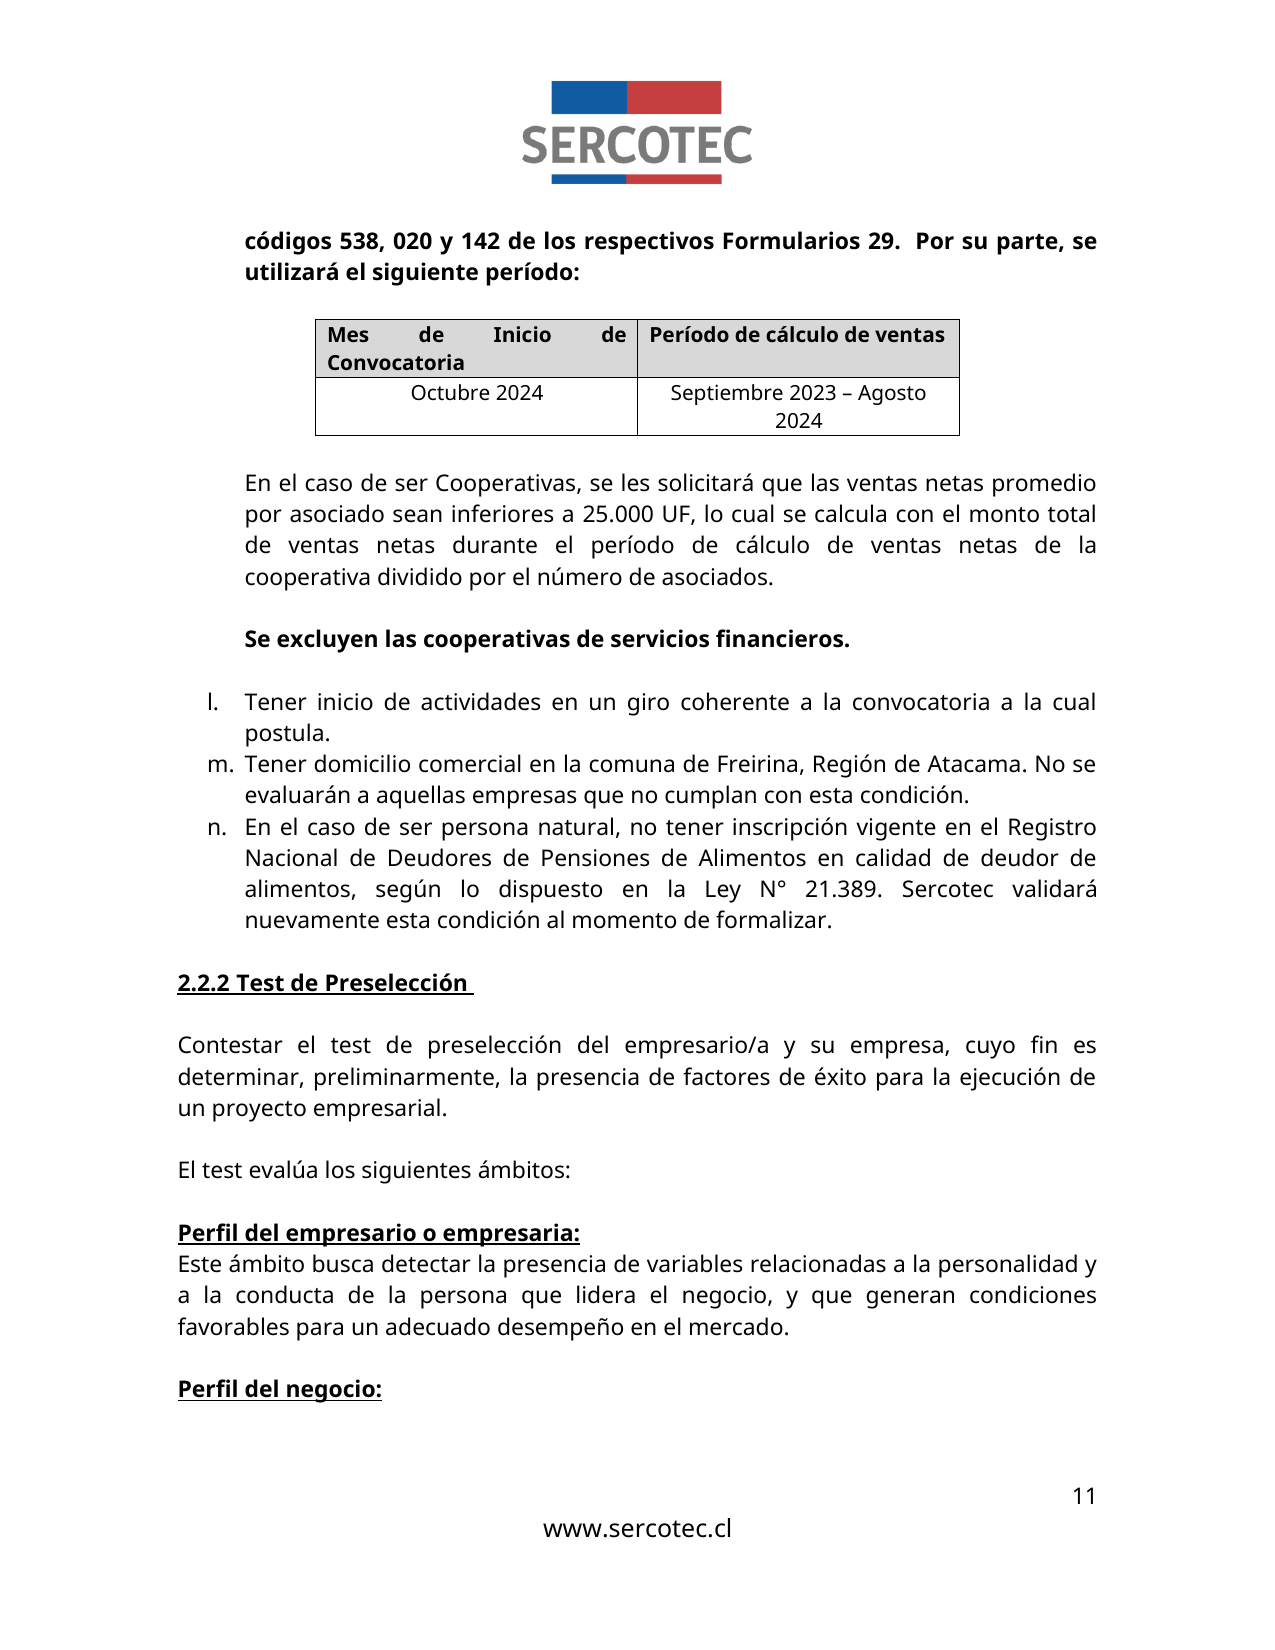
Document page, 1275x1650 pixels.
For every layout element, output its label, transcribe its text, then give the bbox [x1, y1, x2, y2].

table_header Mes de Inicio de Convocatoria [316, 320, 637, 377]
text El test evalúa los siguientes ámbitos: [177, 1154, 1098, 1186]
list En el caso de ser persona natural, no tener inscripción vigente en el Registro Nacional de Deudores de Pensiones de Alimentos en calidad de deudor de alimentos, según lo dispuesto en la Ley N° 21.389. Sercotec validará nuevamente esta condición al momento de formalizar. [207, 811, 1098, 936]
text Perfil del empresario o empresaria: [177, 1217, 1098, 1248]
table_header Período de cálculo de ventas [638, 320, 959, 377]
list Tener inicio de actividades en un giro coherente a la convocatoria a la cual postula. [207, 686, 1098, 748]
table_cell Septiembre 2023 – Agosto 2024 [638, 378, 959, 434]
picture [512, 73, 763, 194]
list Tener domicilio comercial en la comuna de Freirina, Región de Atacama. No se evaluarán a aquellas empresas que no cumplan con esta condición. [207, 748, 1098, 811]
text Contestar el test de preselección del empresario/a y su empresa, cuyo fin es determinar, preliminarmente, la presencia de factores de éxito para la ejecución de un proyecto empresarial. [177, 1029, 1098, 1123]
list Test de Preselección [177, 967, 1098, 998]
text Perfil del negocio: [177, 1373, 1098, 1404]
table_cell Octubre 2024 [316, 378, 637, 434]
text Se excluyen las cooperativas de servicios financieros. [244, 623, 1098, 654]
text Este ámbito busca detectar la presencia de variables relacionadas a la personalidad y a la conducta de la persona que lidera el negocio, y que generan condiciones favorables para un adecuado desempeño en el mercado. [177, 1248, 1098, 1342]
text En el caso de ser Cooperativas, se les solicitará que las ventas netas promedio por asociado sean inferiores a 25.000 UF, lo cual se calcula con el monto total de ventas netas durante el período de cálculo de ventas netas de la cooperativa dividido por el número de asociados. [244, 467, 1098, 592]
